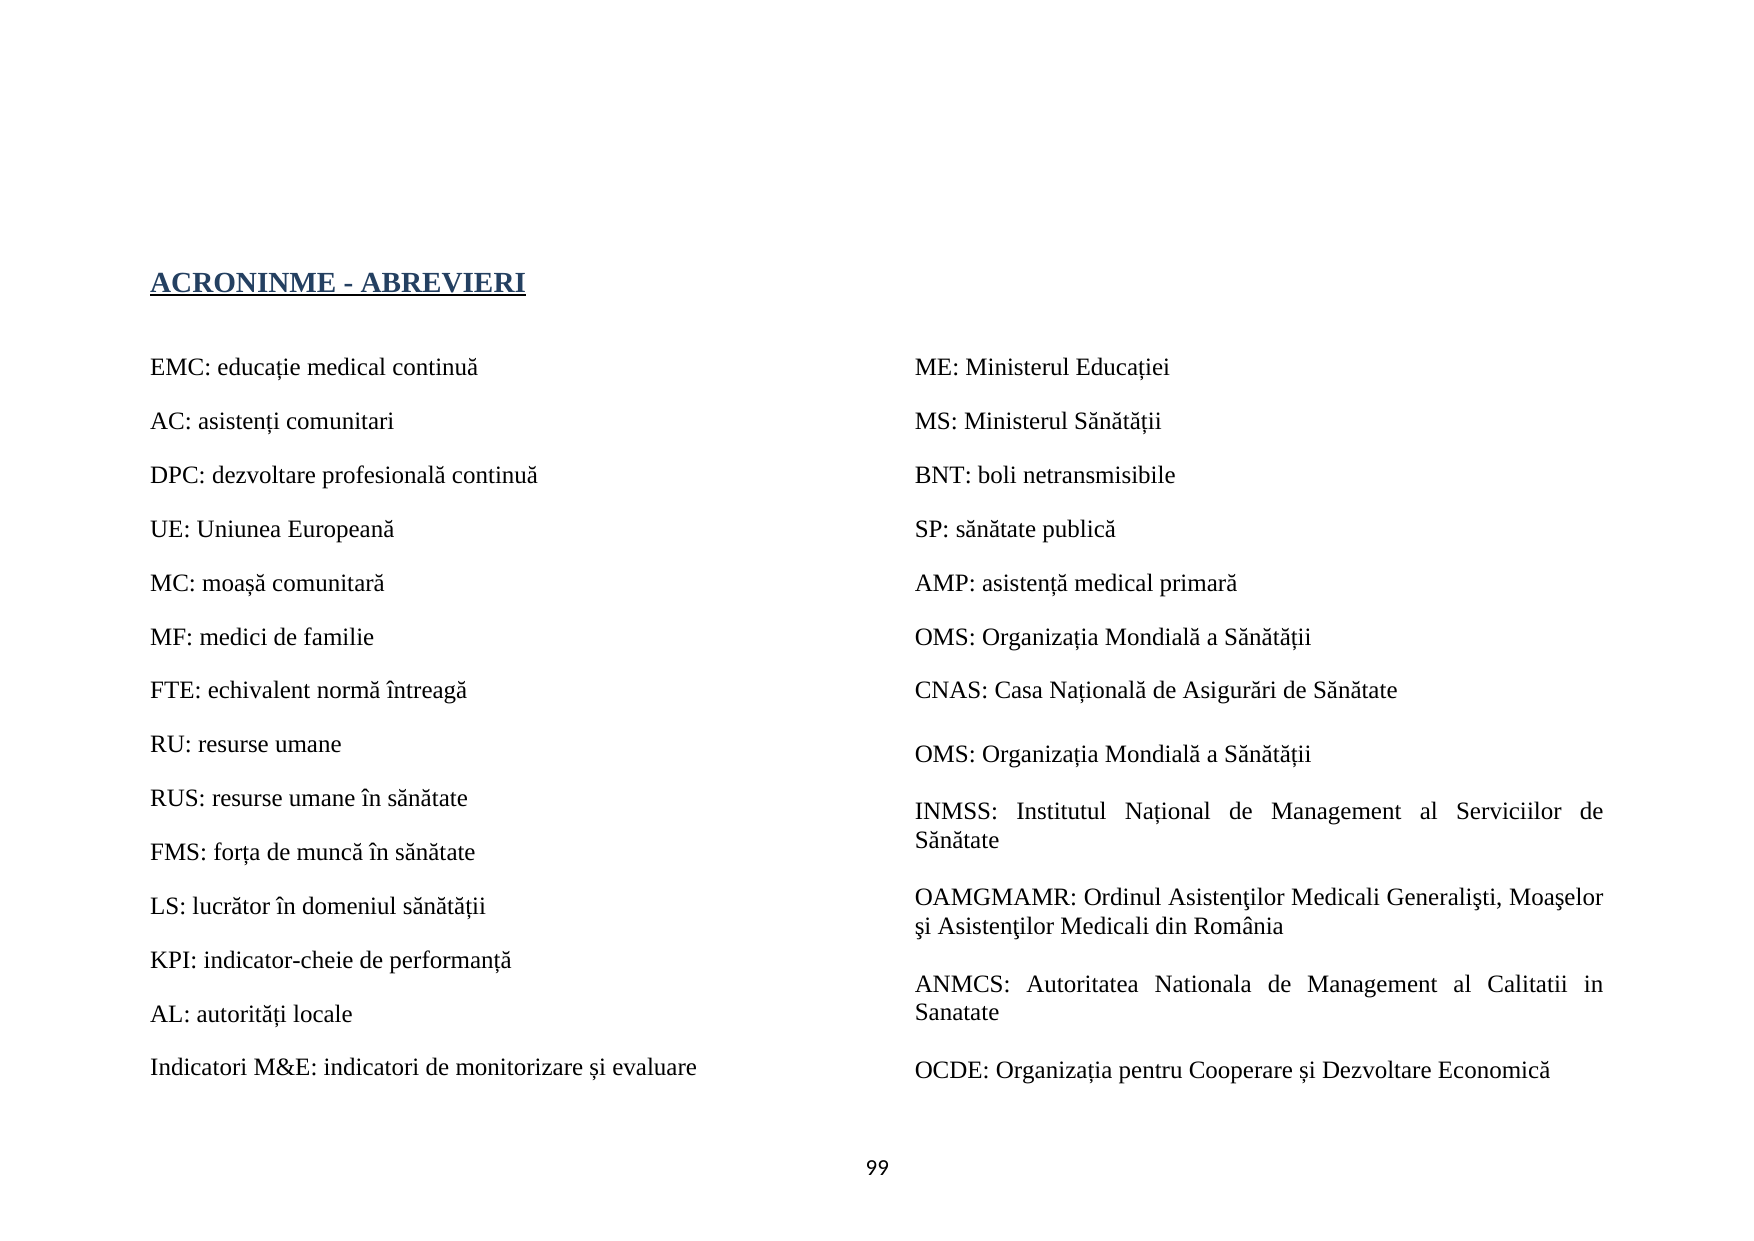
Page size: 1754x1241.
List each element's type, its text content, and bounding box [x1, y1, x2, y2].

text FMS: forța de muncă în sănătate [150, 837, 839, 866]
text LS: lucrător în domeniul sănătății [150, 891, 839, 920]
text EMC: educație medical continuă [150, 352, 839, 381]
text RU: resurse umane [150, 729, 839, 758]
text MS: Ministerul Sănătății [914, 406, 1604, 435]
text ACRONINME - ABREVIERI [150, 265, 1604, 298]
text AL: autorități locale [150, 999, 839, 1027]
text UE: Uniunea Europeană [150, 514, 839, 543]
text FTE: echivalent normă întreagă [150, 676, 839, 704]
text AC: asistenți comunitari [150, 406, 839, 435]
text CNAS: Casa Națională de Asigurări de Sănătate [914, 676, 1604, 704]
text Indicatori M&E: indicatori de monitorizare și evaluare [150, 1052, 839, 1081]
text AMP: asistență medical primară [914, 568, 1604, 597]
text OMS: Organizația Mondială a Sănătății [914, 622, 1604, 650]
text OAMGMAMR: Ordinul Asistenţilor Medicali Generalişti, Moaşelor şi Asistenţilor Medicali din România [914, 882, 1604, 940]
text RUS: resurse umane în sănătate [150, 783, 839, 812]
text OMS: Organizația Mondială a Sănătății [914, 739, 1604, 767]
text DPC: dezvoltare profesională continuă [150, 460, 839, 489]
text MC: moașă comunitară [150, 568, 839, 597]
text BNT: boli netransmisibile [914, 460, 1604, 489]
text ME: Ministerul Educației [914, 352, 1604, 381]
text ANMCS: Autoritatea Nationala de Management al Calitatii in Sanatate [914, 969, 1604, 1026]
text SP: sănătate publică [914, 514, 1604, 543]
text KPI: indicator-cheie de performanță [150, 945, 839, 973]
text INMSS: Institutul Național de Management al Serviciilor de Sănătate [914, 796, 1604, 854]
text OCDE: Organizația pentru Cooperare și Dezvoltare Economică [914, 1055, 1604, 1084]
text MF: medici de familie [150, 622, 839, 650]
